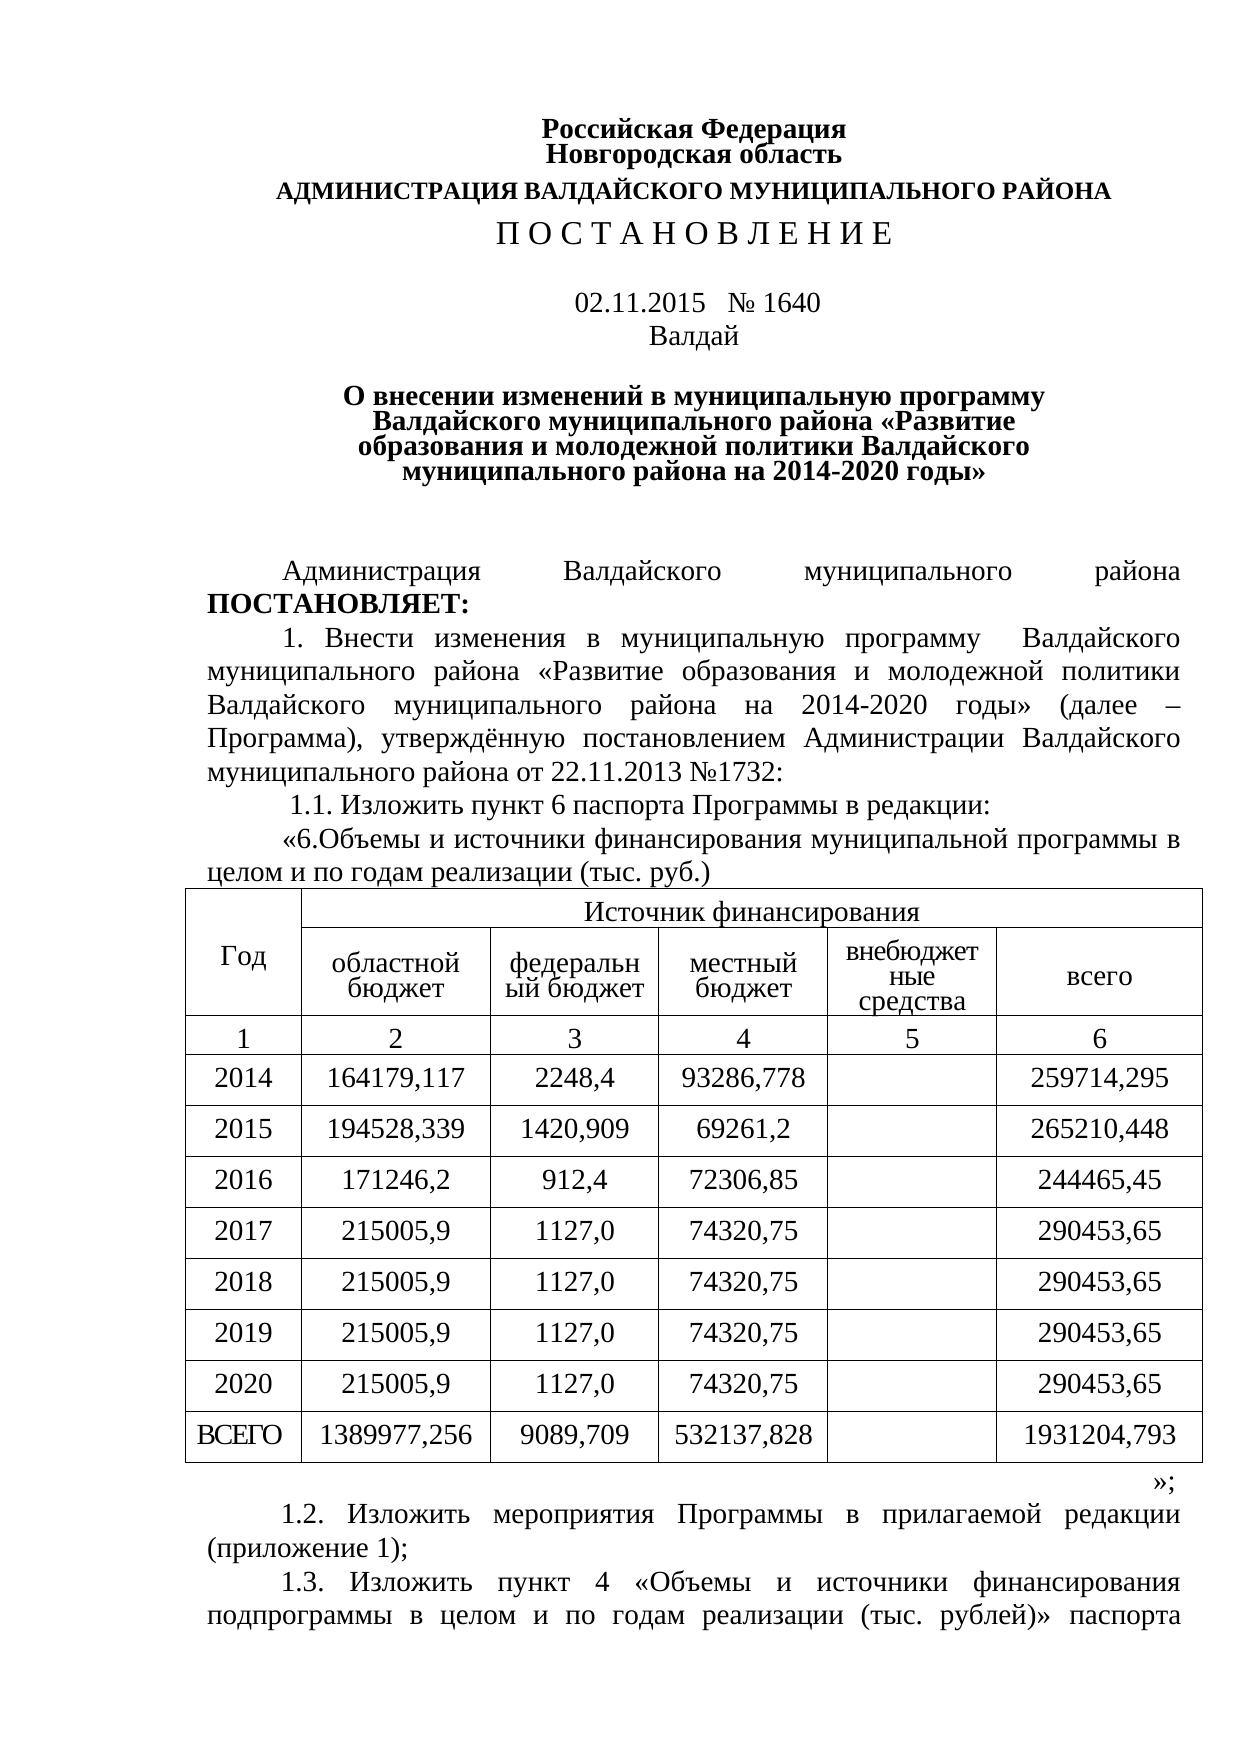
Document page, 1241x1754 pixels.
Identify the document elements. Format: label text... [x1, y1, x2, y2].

table_cell областной бюджет [302, 928, 490, 1015]
table_cell 2248,4 [491, 1055, 658, 1105]
table_cell [828, 1310, 996, 1360]
table_cell 1420,909 [491, 1106, 658, 1156]
subtitle Новгородская область [207, 143, 1181, 168]
table_cell [828, 1361, 996, 1411]
subtitle П О С Т А Н О В Л Е Н И Е [207, 213, 1181, 252]
table_cell [828, 1106, 996, 1156]
table_cell внебюджетные средства [828, 928, 996, 1015]
table_cell 74320,75 [659, 1259, 827, 1309]
table_cell [828, 1208, 996, 1258]
table_cell 265210,448 [997, 1106, 1202, 1156]
table_cell 93286,778 [659, 1055, 827, 1105]
table_cell 2 [302, 1016, 490, 1054]
table_cell 1127,0 [491, 1361, 658, 1411]
text О внесении изменений в муниципальную программу [207, 386, 1181, 411]
table_cell 290453,65 [997, 1361, 1202, 1411]
table_cell 1127,0 [491, 1310, 658, 1360]
table_cell федеральный бюджет [491, 928, 658, 1015]
table_cell 215005,9 [302, 1208, 490, 1258]
text 1. Внести изменения в муниципальную программу Валдайского муниципального района «Развитие образования и молодежной политики Валдайского муниципального района на 2014-2020 годы» (далее – Программа), утверждённую постановлением Администрации Валдайского муниципального района от 22.11.2013 №1732: [207, 620, 1181, 787]
table_cell 2016 [186, 1157, 301, 1207]
table_cell 194528,339 [302, 1106, 490, 1156]
table_cell 171246,2 [302, 1157, 490, 1207]
table_cell 1389977,256 [302, 1412, 490, 1462]
table_cell 215005,9 [302, 1259, 490, 1309]
table_cell 2020 [186, 1361, 301, 1411]
text образования и молодежной политики Валдайского [207, 436, 1181, 461]
table_cell 2015 [186, 1106, 301, 1156]
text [207, 1564, 1181, 1631]
table_cell 74320,75 [659, 1208, 827, 1258]
table_header Год [186, 889, 301, 1015]
text «6.Объемы и источники финансирования муниципальной программы в целом и по годам реализации (тыс. руб.) [207, 821, 1181, 888]
table_cell 532137,828 [659, 1412, 827, 1462]
table_cell 9089,709 [491, 1412, 658, 1462]
text 1.1. Изложить пункт 6 паспорта Программы в редакции: [207, 787, 1181, 821]
table_cell 290453,65 [997, 1208, 1202, 1258]
table_cell всего [997, 928, 1202, 1015]
table_cell 74320,75 [659, 1361, 827, 1411]
text Валдай [207, 318, 1181, 352]
subtitle АДМИНИСТРАЦИЯ ВАЛДАЙСКОГО МУНИЦИПАЛЬНОГО РАЙОНА [207, 176, 1181, 205]
table_cell 72306,85 [659, 1157, 827, 1207]
table_cell 215005,9 [302, 1310, 490, 1360]
table_cell 1 [186, 1016, 301, 1054]
table_cell [828, 1259, 996, 1309]
text 02.11.2015 № 1640 [207, 285, 1181, 318]
table_cell 74320,75 [659, 1310, 827, 1360]
table_header Источник финансирования [302, 889, 1202, 927]
table_cell 1931204,793 [997, 1412, 1202, 1462]
table_cell местный бюджет [659, 928, 827, 1015]
table_cell [828, 1412, 996, 1462]
table_cell 1127,0 [491, 1259, 658, 1309]
table_cell 215005,9 [302, 1361, 490, 1411]
table_cell 2018 [186, 1259, 301, 1309]
table_cell ВСЕГО [186, 1412, 301, 1462]
table_cell 259714,295 [997, 1055, 1202, 1105]
table_cell 164179,117 [302, 1055, 490, 1105]
table_cell 5 [828, 1016, 996, 1054]
text »; [207, 1463, 1181, 1497]
table_cell 6 [997, 1016, 1202, 1054]
text 1.2. Изложить мероприятия Программы в прилагаемой редакции (приложение 1); [207, 1497, 1181, 1564]
table_cell 290453,65 [997, 1310, 1202, 1360]
table_cell 912,4 [491, 1157, 658, 1207]
text Валдайского муниципального района «Развитие [207, 411, 1181, 436]
table_cell 3 [491, 1016, 658, 1054]
text муниципального района на 2014-2020 годы» [207, 461, 1181, 486]
table_cell 244465,45 [997, 1157, 1202, 1207]
text Администрация Валдайского муниципального района ПОСТАНОВЛЯЕТ: [207, 553, 1181, 620]
table_cell [828, 1055, 996, 1105]
table_cell 2019 [186, 1310, 301, 1360]
table_cell 290453,65 [997, 1259, 1202, 1309]
table_cell 2017 [186, 1208, 301, 1258]
table_cell 69261,2 [659, 1106, 827, 1156]
table_cell 1127,0 [491, 1208, 658, 1258]
text Российская Федерация [207, 118, 1181, 143]
table_cell [828, 1157, 996, 1207]
table_cell 4 [659, 1016, 827, 1054]
table_cell 2014 [186, 1055, 301, 1105]
